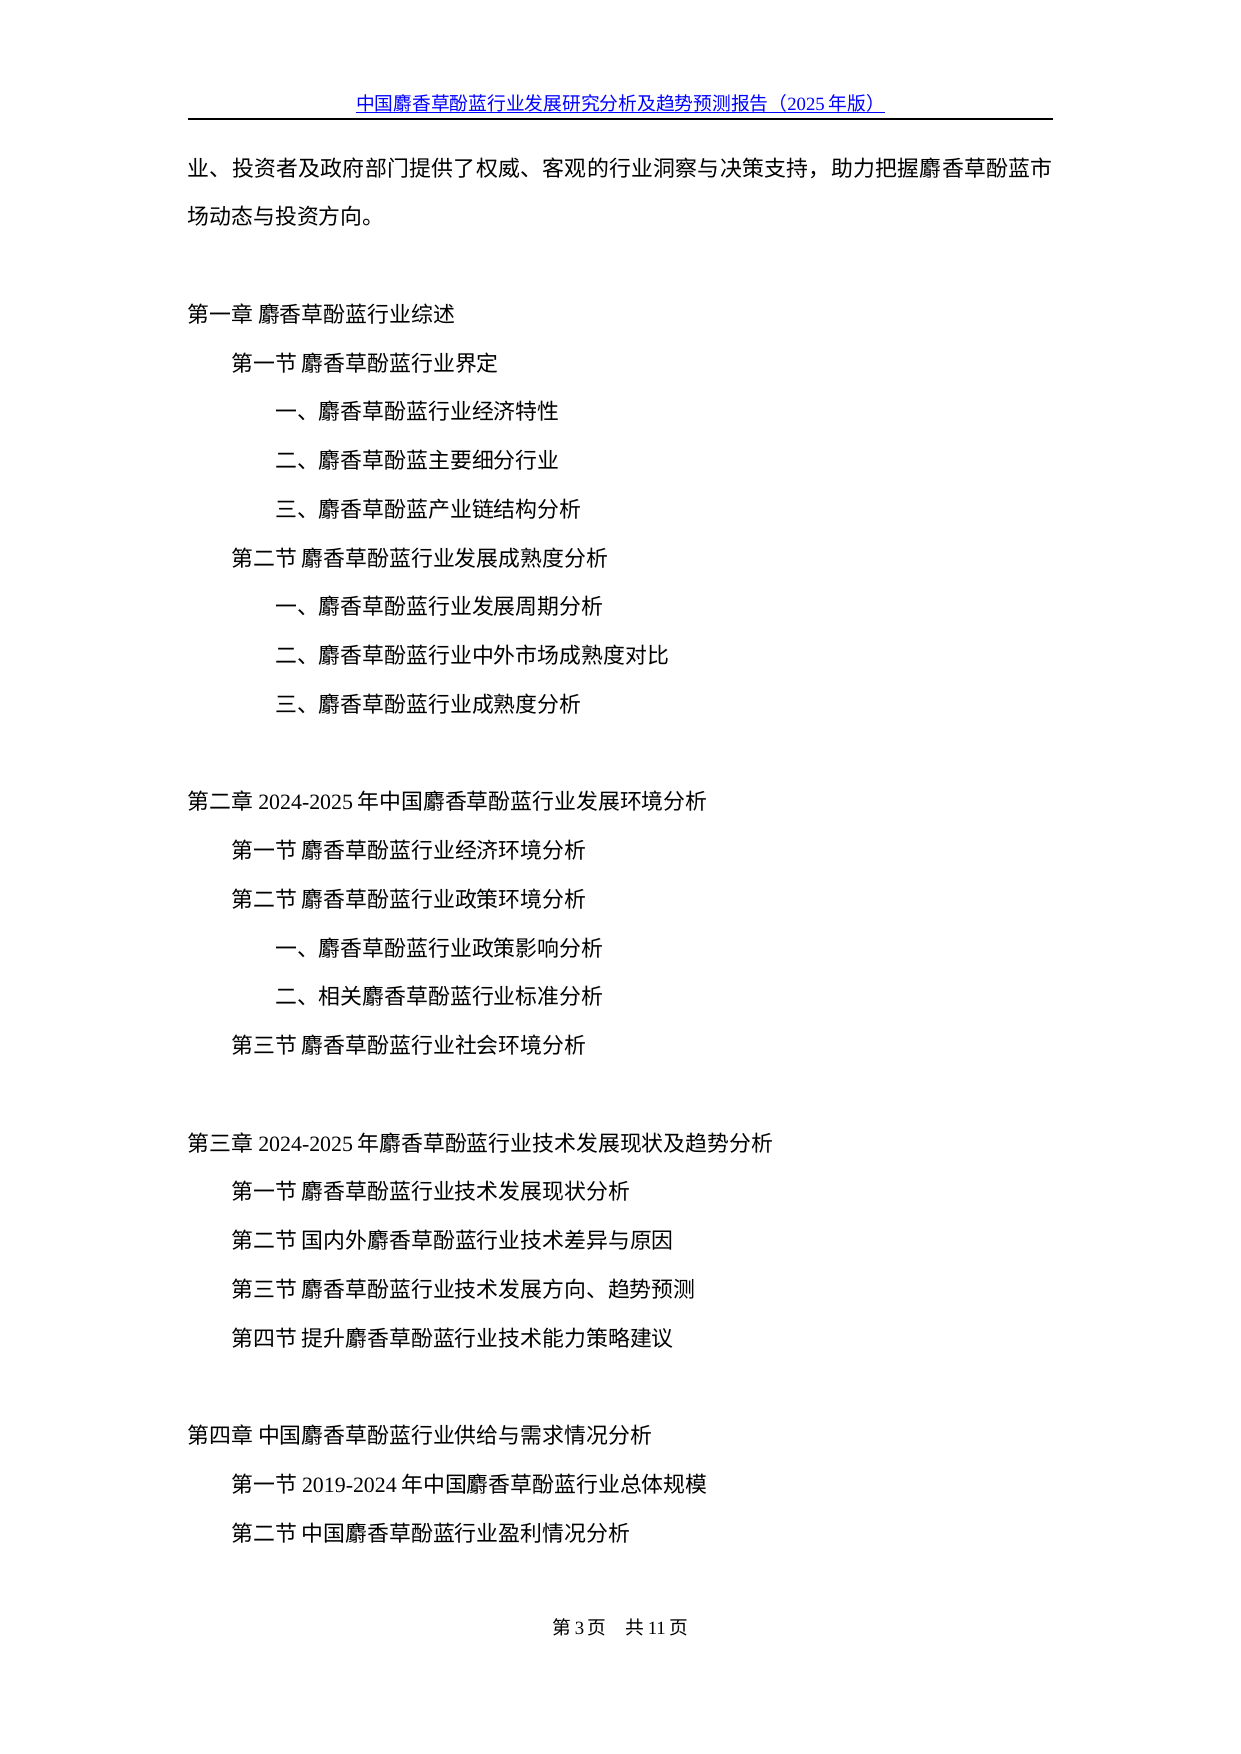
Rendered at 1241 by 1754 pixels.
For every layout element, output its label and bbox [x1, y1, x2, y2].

text [187, 150, 1053, 1548]
